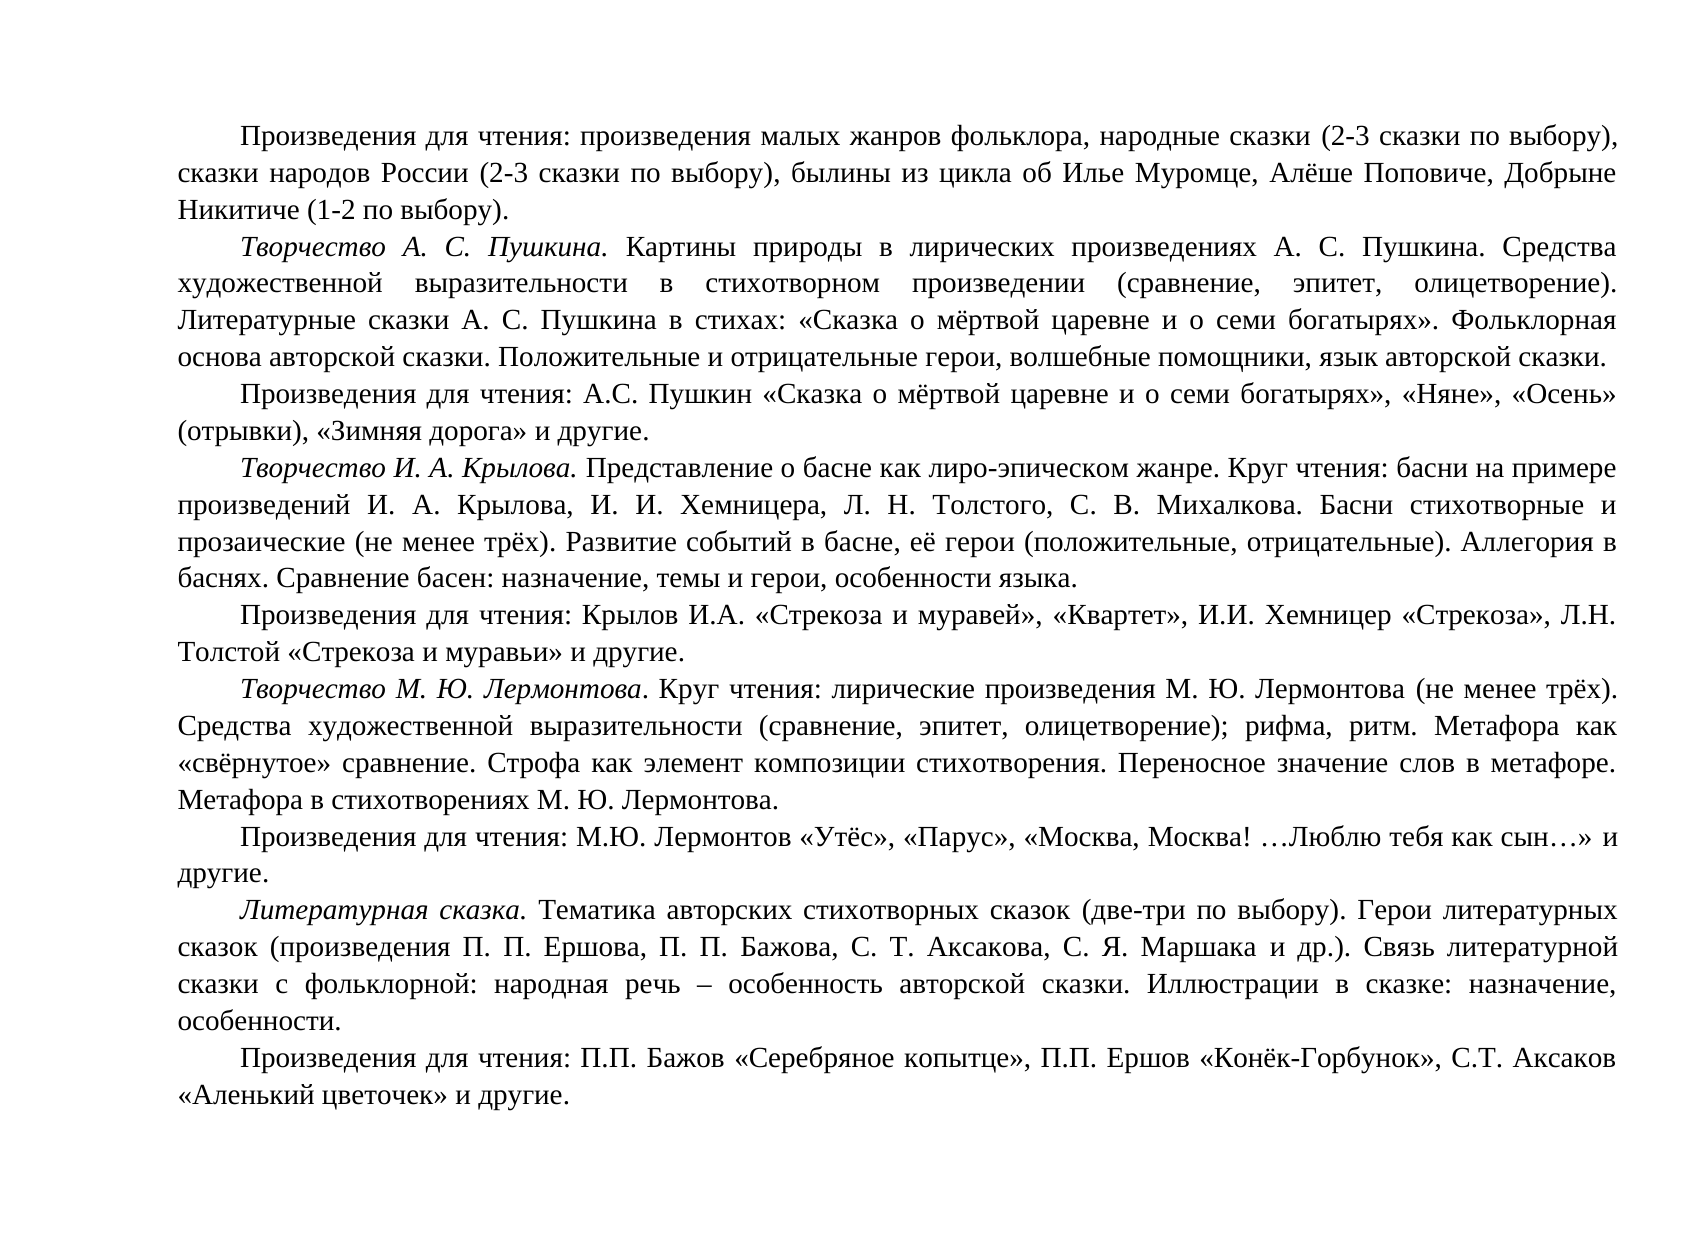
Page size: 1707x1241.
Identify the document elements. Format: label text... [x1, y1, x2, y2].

text Произведения для чтения: А.С. Пушкин «Сказка о мёртвой царевне и о семи богатырях», «Няне», «Осень» (отрывки), «Зимняя дорога» ‌и другие‌. [177, 376, 1618, 447]
text Произведения для чтения: Крылов И.А. «Стрекоза и муравей», «Квартет», И.И. Хемницер «Стрекоза», Л.Н. Толстой «Стрекоза и муравьи» ‌и другие‌. [177, 597, 1618, 668]
text Произведения для чтения: П.П. Бажов «Серебряное копытце», П.П. Ершов «Конёк-Горбунок», С.Т. Аксаков «Аленький цветочек» ‌и другие‌. [177, 1040, 1618, 1110]
text Творчество М. Ю. Лермонтова. Круг чтения: лирические произведения М. Ю. Лермонтова ‌(не менее трёх)‌. Средства художественной выразительности (сравнение, эпитет, олицетворение); рифма, ритм. Метафора как «свёрнутое» сравнение. Строфа как элемент композиции стихотворения. Переносное значение слов в метафоре. Метафора в стихотворениях М. Ю. Лермонтова. [177, 671, 1618, 815]
text Литературная сказка. Тематика авторских стихотворных сказок ‌(две-три по выбору)‌. Герои литературных сказок (произведения П. П. Ершова, П. П. Бажова, С. Т. Аксакова, С. Я. Маршака ‌и др.‌). Связь литературной сказки с фольклорной: народная речь – особенность авторской сказки. Иллюстрации в сказке: назначение, особенности. [177, 892, 1618, 1037]
text Произведения для чтения: произведения малых жанров фольклора, народные сказки ‌(2-3 сказки по выбору)‌, сказки народов России ‌(2-3 сказки по выбору)‌, былины из цикла об Илье Муромце, Алёше Поповиче, Добрыне Никитиче ‌(1-2 по выбору)‌. [177, 118, 1618, 225]
text Творчество И. А. Крылова. Представление о басне как лиро-эпическом жанре. Круг чтения: басни на примере произведений И. А. Крылова, И. И. Хемницера, Л. Н. Толстого, С. В. Михалкова. Басни стихотворные и прозаические ‌(не менее трёх)‌. Развитие событий в басне, её герои (положительные, отрицательные). Аллегория в баснях. Сравнение басен: назначение, темы и герои, особенности языка. [177, 450, 1618, 594]
text Творчество А. С. Пушкина. Картины природы в лирических произведениях А. С. Пушкина. Средства художественной выразительности в стихотворном произведении (сравнение, эпитет, олицетворение). Литературные сказки А. С. Пушкина в стихах: «Сказка о мёртвой царевне и о семи богатырях». Фольклорная основа авторской сказки. Положительные и отрицательные герои, волшебные помощники, язык авторской сказки. [177, 229, 1618, 373]
text Произведения для чтения: М.Ю. Лермонтов «Утёс», «Парус», «Москва, Москва! …Люблю тебя как сын…» ‌и другие‌. [177, 819, 1618, 889]
